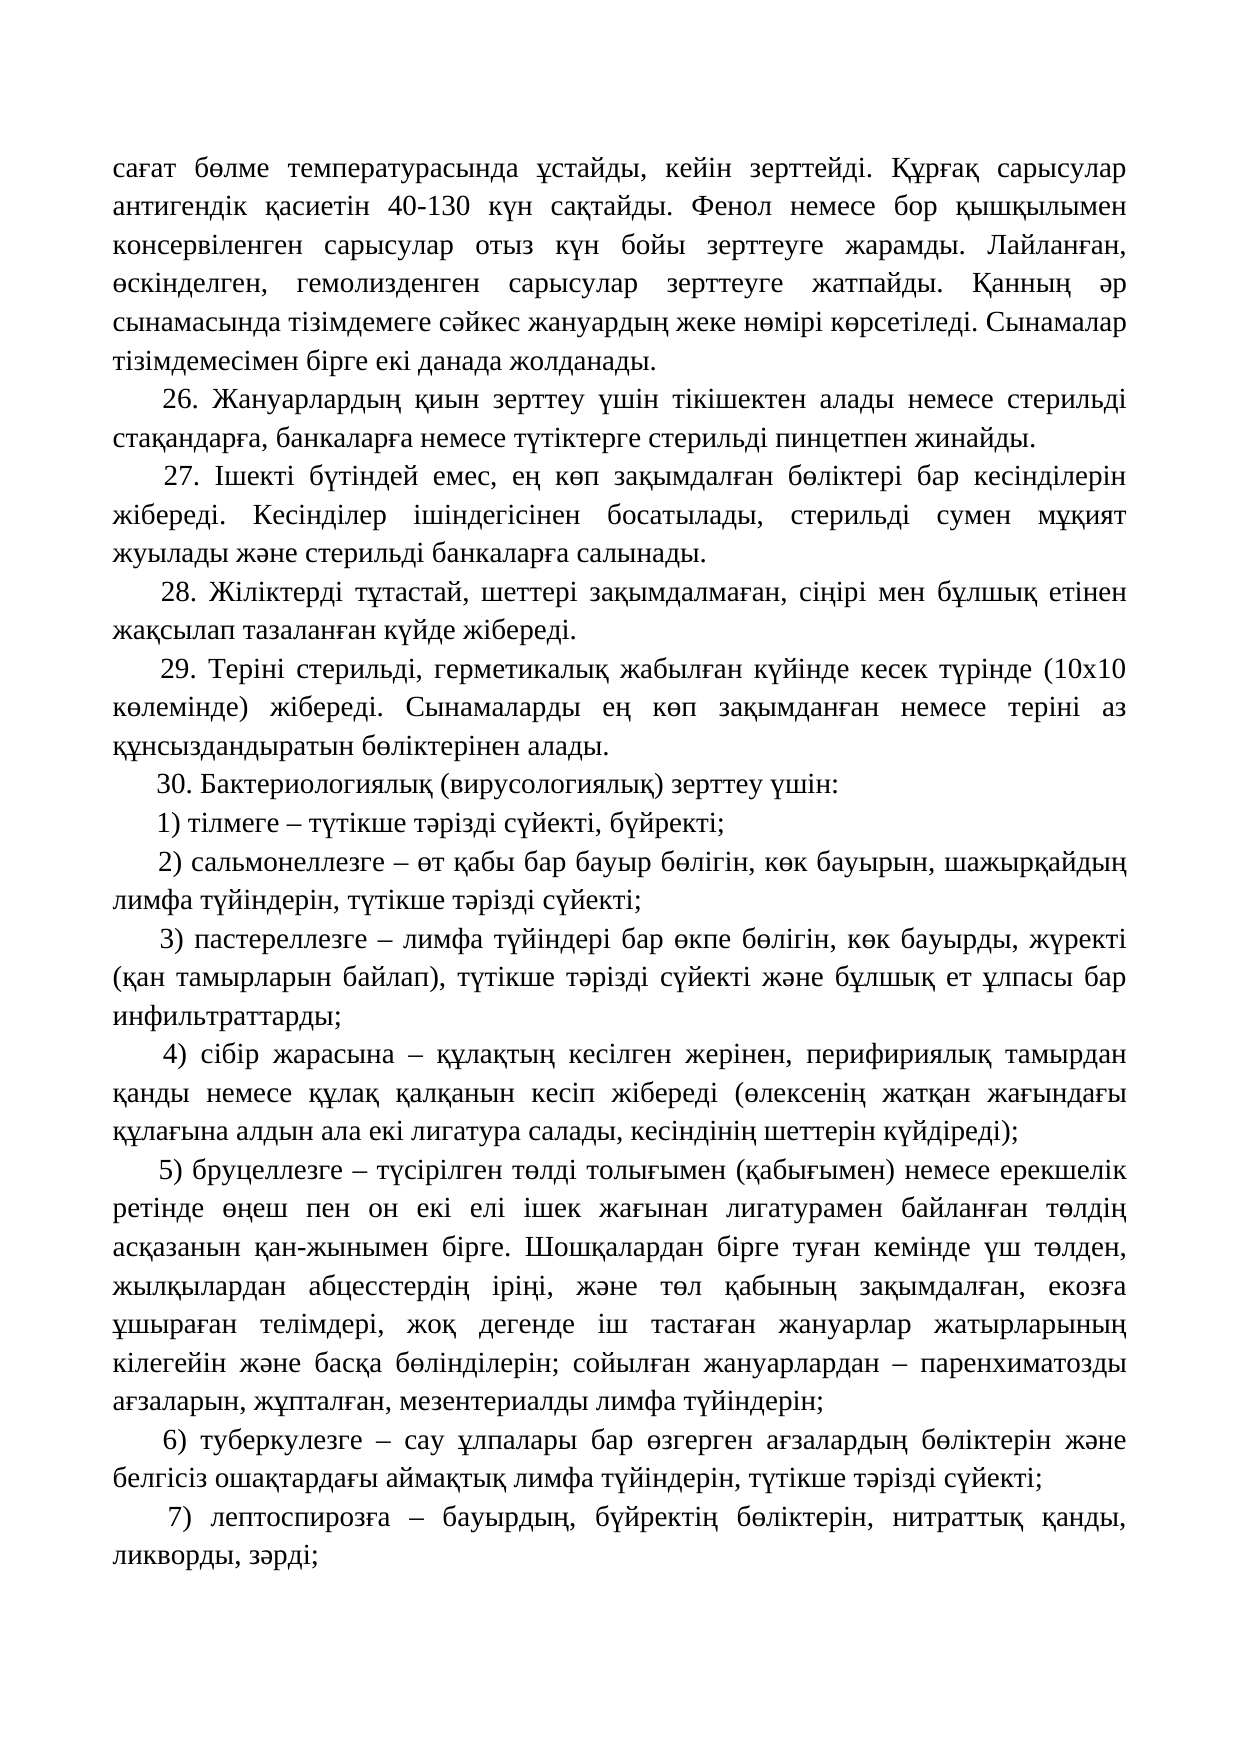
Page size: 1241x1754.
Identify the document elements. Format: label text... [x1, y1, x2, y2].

text 7) лептоспирозға – бауырдың, бүйректің бөліктерін, нитраттық қанды, ликворды, зәрді; [112, 1499, 1128, 1571]
text 1) тілмеге – түтікше тәрізді сүйекті, бүйректі; [112, 805, 1128, 839]
text 28. Жіліктерді тұтастай, шеттері зақымдалмаған, сіңірі мен бұлшық етінен жақсылап тазаланған күйде жібереді. [112, 574, 1128, 646]
text 2) сальмонеллезге – өт қабы бар бауыр бөлігін, көк бауырын, шажырқайдың лимфа түйіндерін, түтікше тәрізді сүйекті; [112, 844, 1128, 916]
text 4) сібір жарасына – құлақтың кесілген жерінен, перифириялық тамырдан қанды немесе құлақ қалқанын кесіп жібереді (өлексенің жатқан жағындағы құлағына алдын ала екі лигатура салады, кесіндінің шеттерін күйдіреді); [112, 1036, 1128, 1147]
text 26. Жануарлардың қиын зерттеу үшін тікішектен алады немесе стерильді стақандарға, банкаларға немесе түтіктерге стерильді пинцетпен жинайды. [112, 381, 1128, 453]
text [112, 150, 1128, 376]
text 29. Теріні стерильді, герметикалық жабылған күйінде кесек түрінде (10х10 көлемінде) жібереді. Сынамаларды ең көп зақымданған немесе теріні аз құнсыздандыратын бөліктерінен алады. [112, 651, 1128, 762]
text 6) туберкулезге – сау ұлпалары бар өзгерген ағзалардың бөліктерін және белгісіз ошақтардағы аймақтық лимфа түйіндерін, түтікше тәрізді сүйекті; [112, 1422, 1128, 1494]
text 27. Ішекті бүтіндей емес, ең көп зақымдалған бөліктері бар кесінділерін жібереді. Кесінділер ішіндегісінен босатылады, стерильді сумен мұқият жуылады және стерильді банкаларға салынады. [112, 458, 1128, 569]
text 3) пастереллезге – лимфа түйіндері бар өкпе бөлігін, көк бауырды, жүректі (қан тамырларын байлап), түтікше тәрізді сүйекті және бұлшық ет ұлпасы бар инфильтраттарды; [112, 921, 1128, 1031]
text 30. Бактериологиялық (вирусологиялық) зерттеу үшін: [112, 767, 1128, 800]
text 5) бруцеллезге – түсірілген төлді толығымен (қабығымен) немесе ерекшелік ретінде өңеш пен он екі елі ішек жағынан лигатурамен байланған төлдің асқазанын қан-жынымен бірге. Шошқалардан бірге туған кемінде үш төлден, жылқылардан абцесстердің іріңі, және төл қабының зақымдалған, екозға ұшыраған телімдері, жоқ дегенде іш тастаған жануарлар жатырларының кілегейін және басқа бөлінділерін; сойылған жануарлардан – паренхиматозды ағзаларын, жұпталған, мезентериалды лимфа түйіндерін; [112, 1152, 1128, 1417]
